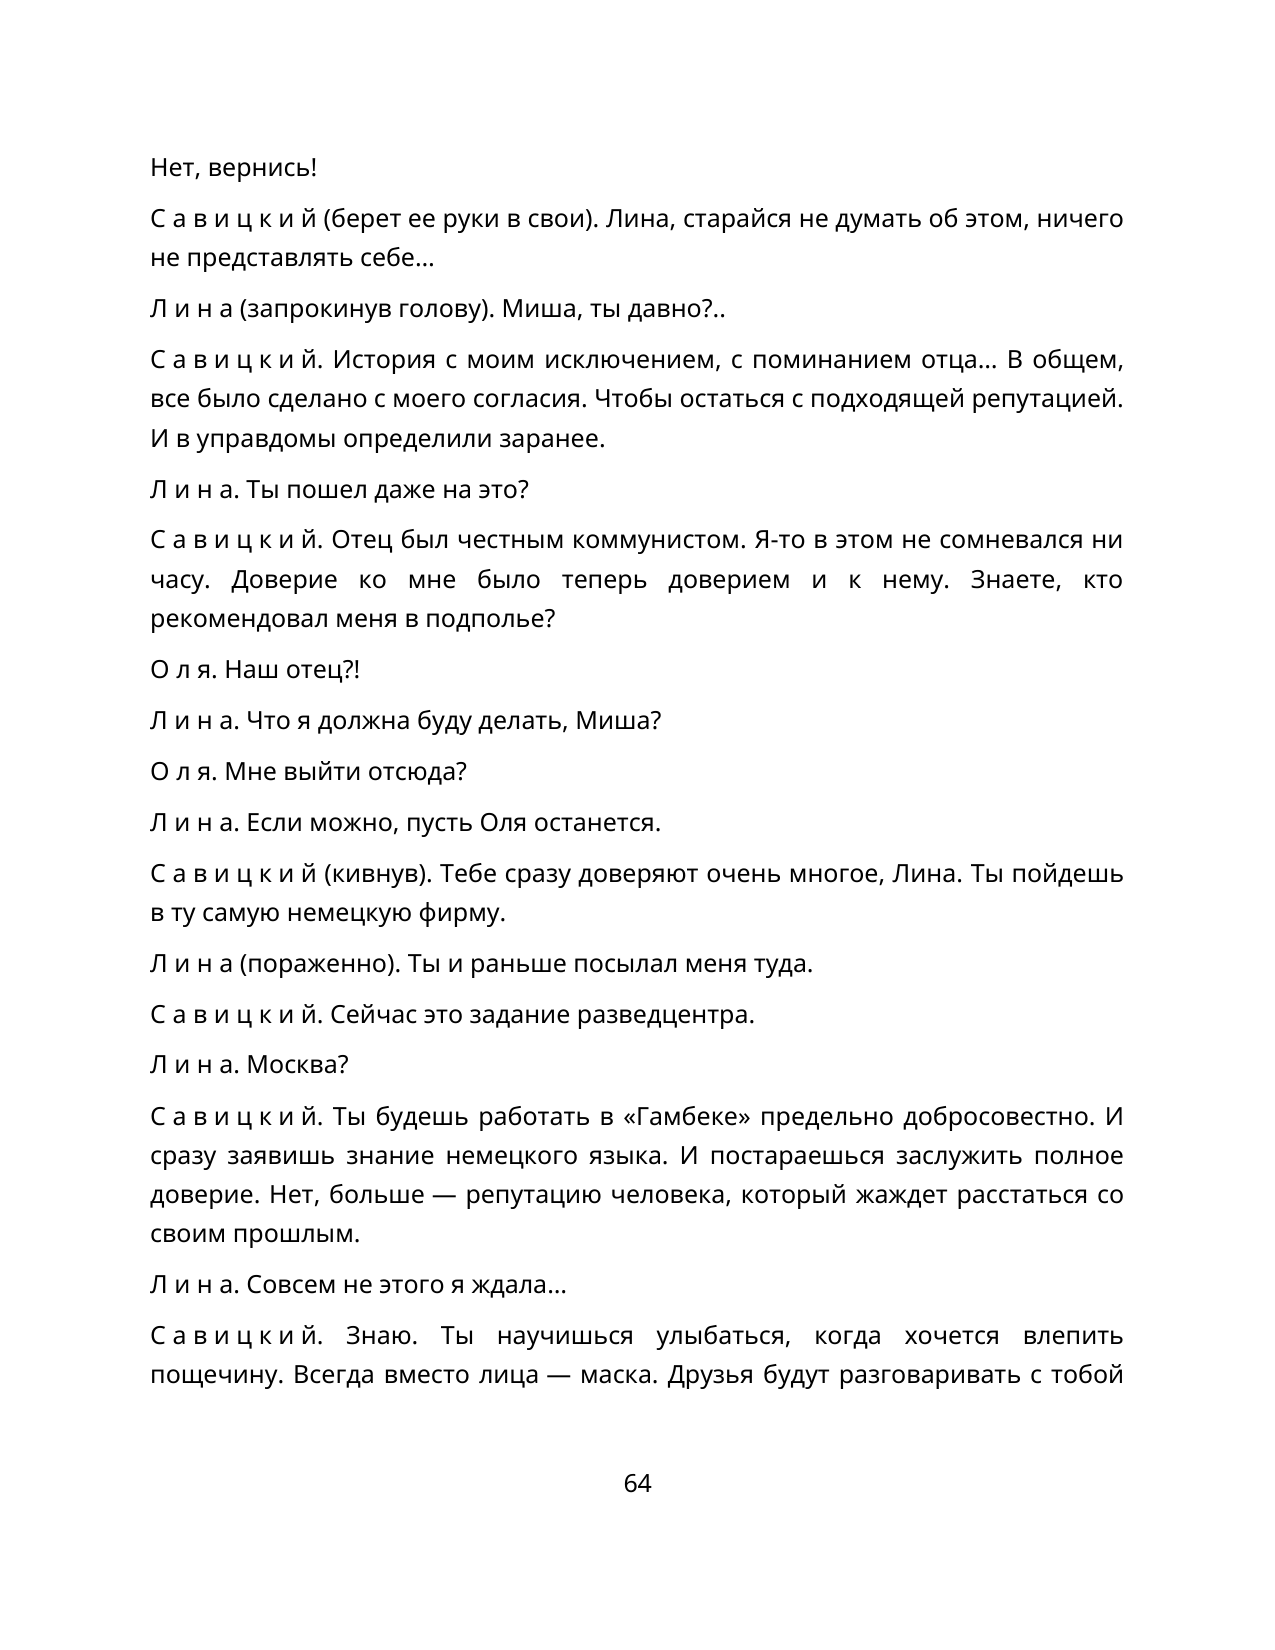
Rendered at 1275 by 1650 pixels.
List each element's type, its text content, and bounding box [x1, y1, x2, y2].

text О л я. Мне выйти отсюда? [150, 753, 1125, 787]
text С а в и ц к и й (берет ее руки в свои). Лина, старайся не думать об этом, ничего не представлять себе… [150, 201, 1125, 274]
text С а в и ц к и й (кивнув). Тебе сразу доверяют очень многое, Лина. Ты пойдешь в ту самую немецкую фирму. [150, 855, 1125, 928]
text Л и н а (запрокинув голову). Миша, ты давно?.. [150, 291, 1125, 325]
text С а в и ц к и й. История с моим исключением, с поминанием отца… В общем, все было сделано с моего согласия. Чтобы остаться с подходящей репутацией. И в управдомы определили заранее. [150, 342, 1125, 454]
text С а в и ц к и й. Сейчас это задание разведцентра. [150, 996, 1125, 1030]
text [150, 1317, 1125, 1391]
text Л и н а. Москва? [150, 1047, 1125, 1081]
text С а в и ц к и й. Отец был честным коммунистом. Я-то в этом не сомневался ни часу. Доверие ко мне было теперь доверием и к нему. Знаете, кто рекомендовал меня в подполье? [150, 522, 1125, 634]
text Л и н а (пораженно). Ты и раньше посылал меня туда. [150, 945, 1125, 979]
text Л и н а. Что я должна буду делать, Миша? [150, 702, 1125, 736]
text Л и н а. Совсем не этого я ждала… [150, 1267, 1125, 1301]
text Л и н а. Ты пошел даже на это? [150, 471, 1125, 505]
text Л и н а. Если можно, пусть Оля останется. [150, 804, 1125, 838]
text О л я. Наш отец?! [150, 651, 1125, 686]
text С а в и ц к и й. Ты будешь работать в «Гамбеке» предельно добросовестно. И сразу заявишь знание немецкого языка. И постараешься заслужить полное доверие. Нет, больше — репутацию человека, который жаждет расстаться со своим прошлым. [150, 1098, 1125, 1250]
text Нет, вернись! [150, 150, 1125, 184]
